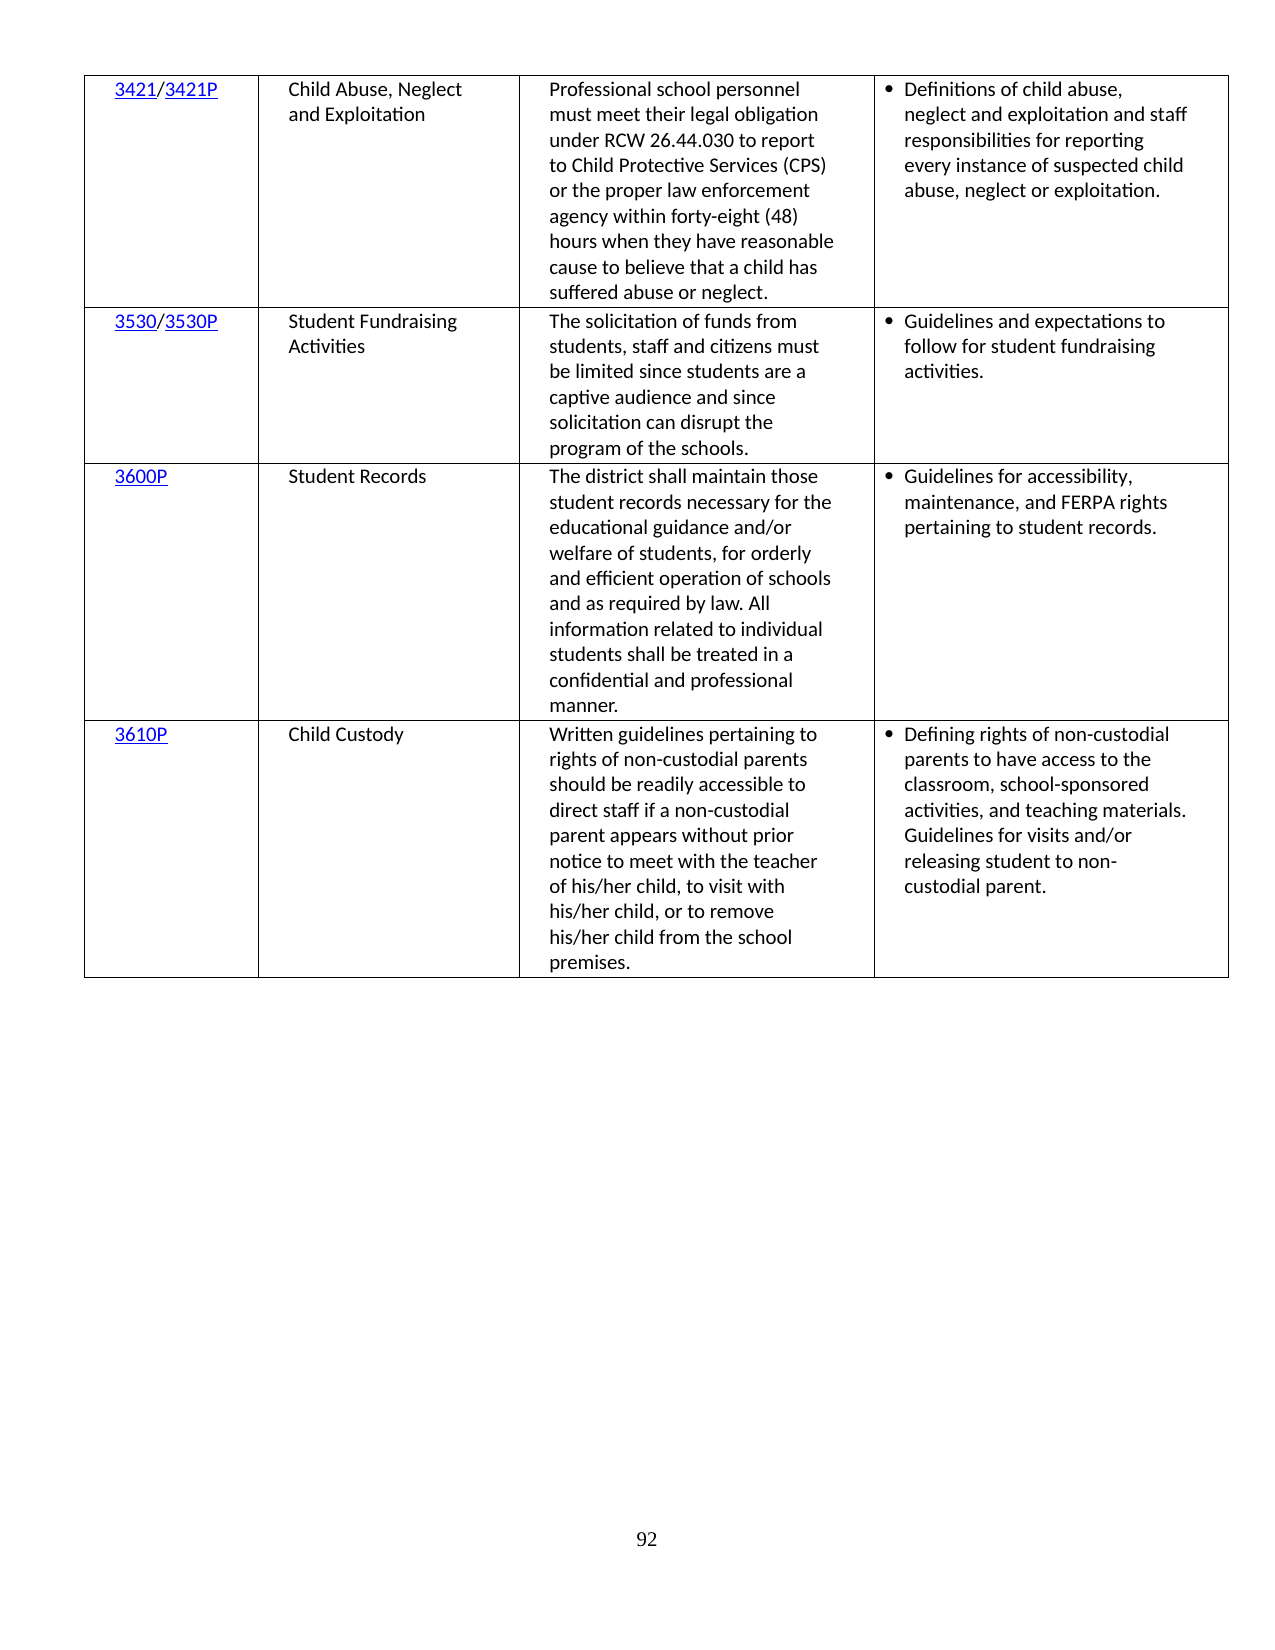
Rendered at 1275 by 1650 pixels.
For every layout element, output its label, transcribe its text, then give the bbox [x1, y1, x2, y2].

table_cell Defining rights of non-custodial parents to have access to the classroom, school-sponsored activities, and teaching materials. Guidelines for visits and/or releasing student to non-custodial parent. [875, 721, 1228, 977]
table_cell Student Records [259, 464, 519, 720]
table_cell 3421/3421P [85, 76, 258, 307]
table_cell Child Custody [259, 721, 519, 977]
table_cell Guidelines for accessibility, maintenance, and FERPA rights pertaining to student records. [875, 464, 1228, 720]
table_cell Student Fundraising Activities [259, 308, 519, 462]
table_cell 3530/3530P [85, 308, 258, 462]
table_cell The solicitation of funds from students, staff and citizens must be limited since students are a captive audience and since solicitation can disrupt the program of the schools. [520, 308, 874, 462]
table_cell The district shall maintain those student records necessary for the educational guidance and/or welfare of students, for orderly and efficient operation of schools and as required by law. All information related to individual students shall be treated in a confidential and professional manner. [520, 464, 874, 720]
table_cell Written guidelines pertaining to rights of non-custodial parents should be readily accessible to direct staff if a non-custodial parent appears without prior notice to meet with the teacher of his/her child, to visit with his/her child, or to remove his/her child from the school premises. [520, 721, 874, 977]
table_cell Definitions of child abuse, neglect and exploitation and staff responsibilities for reporting every instance of suspected child abuse, neglect or exploitation. [875, 76, 1228, 307]
table_cell Professional school personnel must meet their legal obligation under RCW 26.44.030 to report to Child Protective Services (CPS) or the proper law enforcement agency within forty-eight (48) hours when they have reasonable cause to believe that a child has suffered abuse or neglect. [520, 76, 874, 307]
table_cell Guidelines and expectations to follow for student fundraising activities. [875, 308, 1228, 462]
table_cell 3610P [85, 721, 258, 977]
table_cell 3600P [85, 464, 258, 720]
table_cell Child Abuse, Neglect and Exploitation [259, 76, 519, 307]
